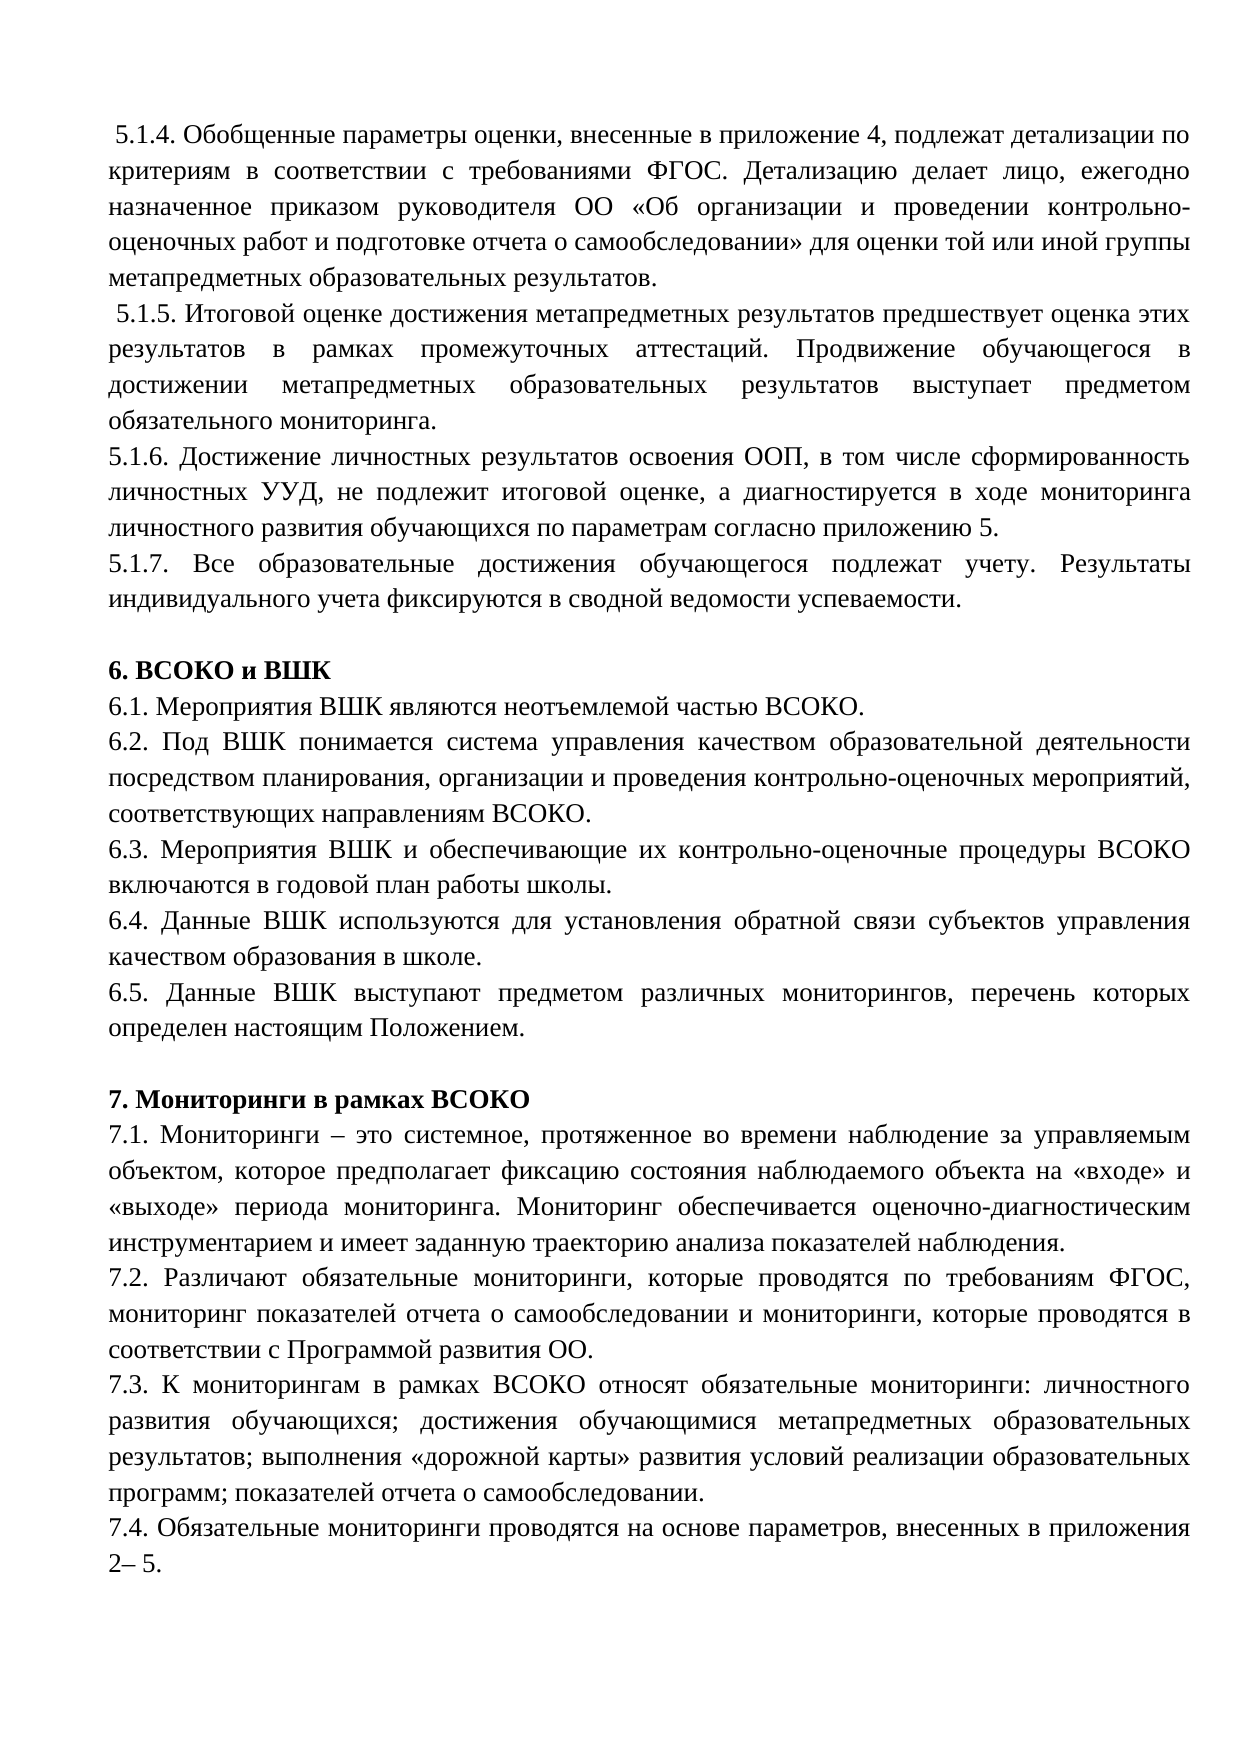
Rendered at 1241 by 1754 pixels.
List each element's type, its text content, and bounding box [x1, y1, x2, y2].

text 7.4. Обязательные мониторинги проводятся на основе параметров, внесенных в приложения 2– 5. [108, 1512, 1192, 1578]
text 7.1. Мониторинги – это системное, протяженное во времени наблюдение за управляемым объектом, которое предполагает фиксацию состояния наблюдаемого объекта на «входе» и «выходе» периода мониторинга. Мониторинг обеспечивается оценочно-диагностическим инструментарием и имеет заданную траекторию анализа показателей наблюдения. [108, 1118, 1192, 1257]
text 6. ВСОКО и ВШК [108, 654, 1192, 685]
text 6.4. Данные ВШК используются для установления обратной связи субъектов управления качеством образования в школе. [108, 904, 1192, 971]
text 7.2. Различают обязательные мониторинги, которые проводятся по требованиям ФГОС, мониторинг показателей отчета о самообследовании и мониторинги, которые проводятся в соответствии с Программой развития ОО. [108, 1261, 1192, 1364]
text 7.3. К мониторингам в рамках ВСОКО относят обязательные мониторинги: личностного развития обучающихся; достижения обучающимися метапредметных образовательных результатов; выполнения «дорожной карты» развития условий реализации образовательных программ; показателей отчета о самообследовании. [108, 1369, 1192, 1507]
text 7. Мониторинги в рамках ВСОКО [108, 1083, 1192, 1114]
text 6.1. Мероприятия ВШК являются неотъемлемой частью ВСОКО. [108, 690, 1192, 721]
text 5.1.7. Все образовательные достижения обучающегося подлежат учету. Результаты индивидуального учета фиксируются в сводной ведомости успеваемости. [108, 547, 1192, 614]
text 6.2. Под ВШК понимается система управления качеством образовательной деятельности посредством планирования, организации и проведения контрольно-оценочных мероприятий, соответствующих направлениям ВСОКО. [108, 726, 1192, 828]
text 6.3. Мероприятия ВШК и обеспечивающие их контрольно-оценочные процедуры ВСОКО включаются в годовой план работы школы. [108, 833, 1192, 899]
text 5.1.6. Достижение личностных результатов освоения ООП, в том числе сформированность личностных УУД, не подлежит итоговой оценке, а диагностируется в ходе мониторинга личностного развития обучающихся по параметрам согласно приложению 5. [108, 440, 1192, 542]
text 5.1.4. Обобщенные параметры оценки, внесенные в приложение 4, подлежат детализации по критериям в соответствии с требованиями ФГОС. Детализацию делает лицо, ежегодно назначенное приказом руководителя ОО «Об организации и проведении контрольно-оценочных работ и подготовке отчета о самообследовании» для оценки той или иной группы метапредметных образовательных результатов. [108, 118, 1192, 292]
text 6.5. Данные ВШК выступают предметом различных мониторингов, перечень которых определен настоящим Положением. [108, 976, 1192, 1042]
text 5.1.5. Итоговой оценке достижения метапредметных результатов предшествует оценка этих результатов в рамках промежуточных аттестаций. Продвижение обучающегося в достижении метапредметных образовательных результатов выступает предметом обязательного мониторинга. [108, 297, 1192, 435]
